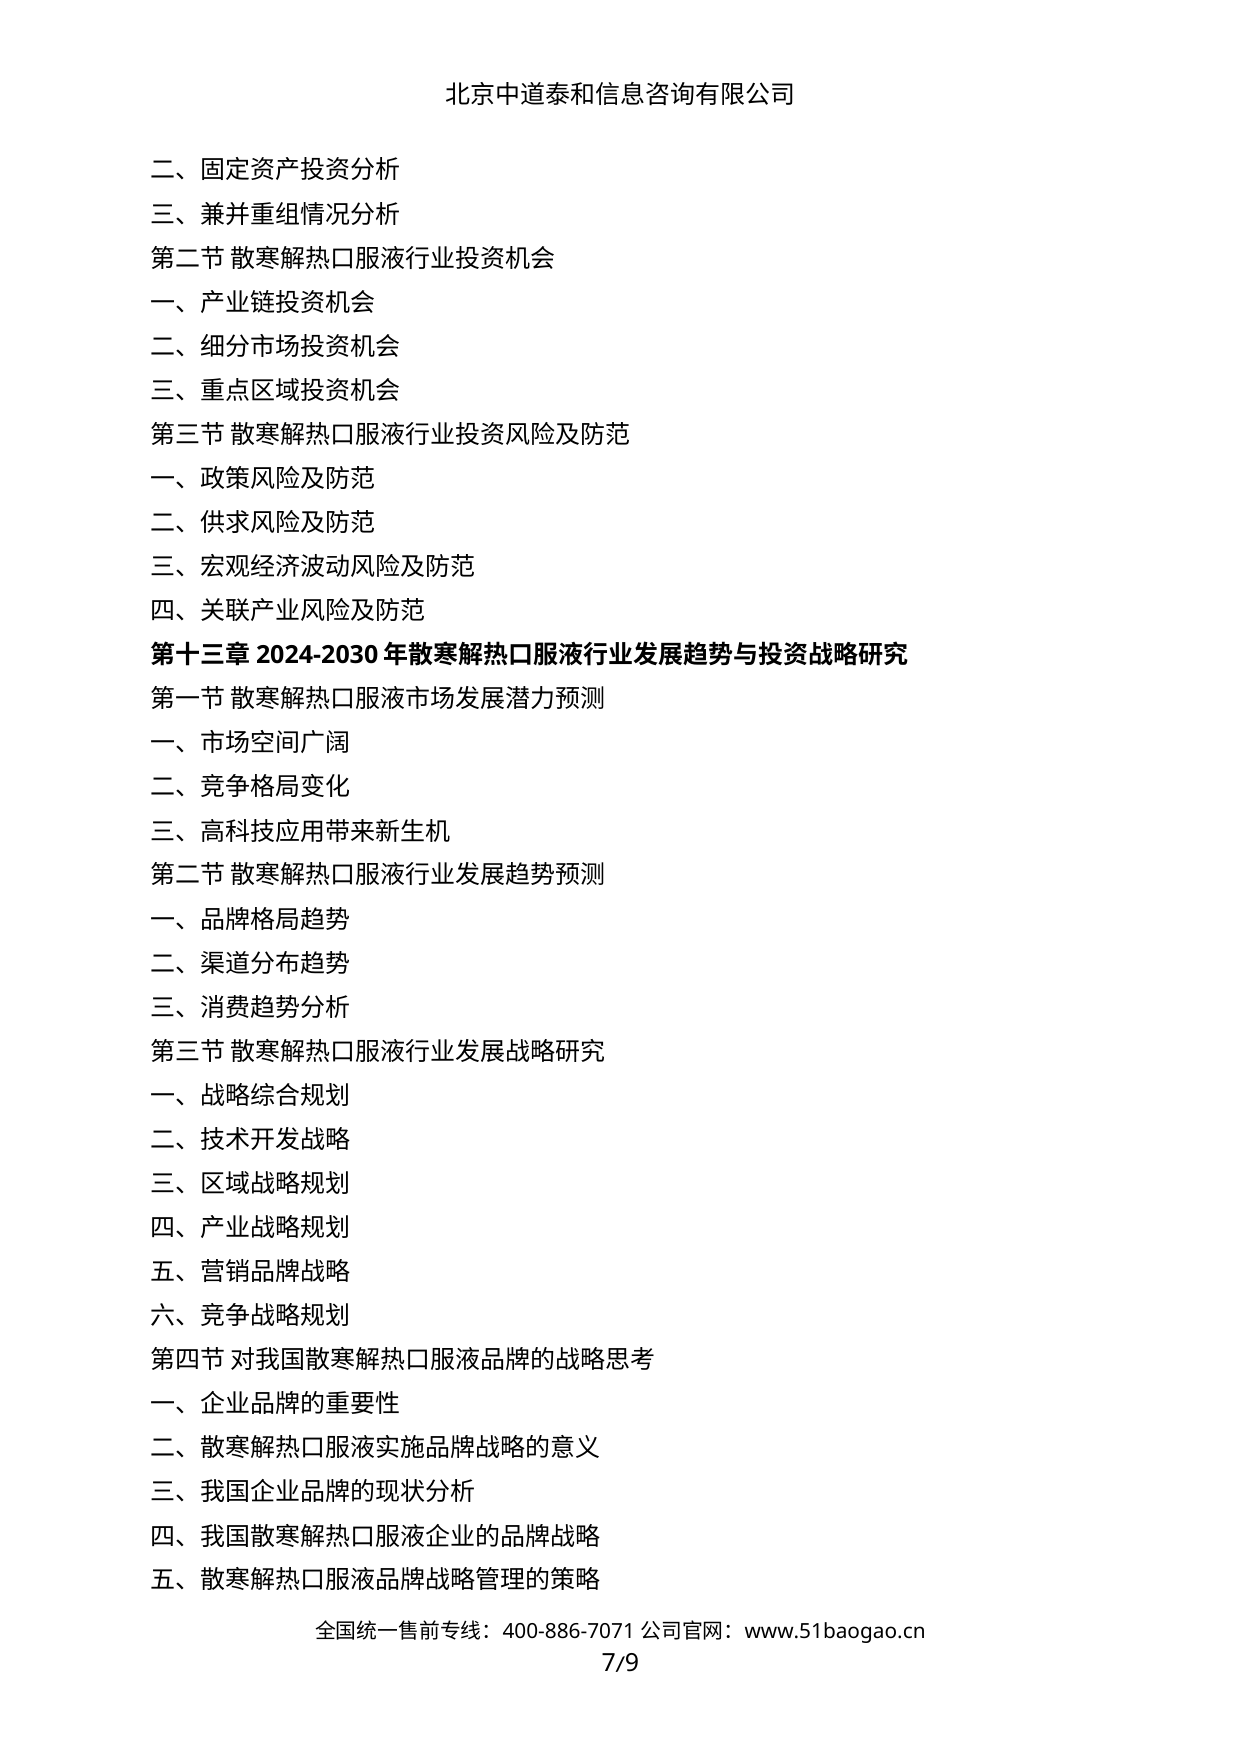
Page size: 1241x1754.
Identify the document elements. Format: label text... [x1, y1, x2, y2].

text 一、战略综合规划 [150, 1075, 1090, 1112]
text 三、消费趋势分析 [150, 987, 1090, 1023]
text 二、细分市场投资机会 [150, 326, 1090, 362]
text 第四节 对我国散寒解热口服液品牌的战略思考 [150, 1340, 1090, 1376]
text 二、散寒解热口服液实施品牌战略的意义 [150, 1428, 1090, 1464]
text 一、品牌格局趋势 [150, 899, 1090, 935]
text 二、供求风险及防范 [150, 502, 1090, 539]
text 一、产业链投资机会 [150, 282, 1090, 318]
text 第三节 散寒解热口服液行业发展战略研究 [150, 1031, 1090, 1067]
text 二、技术开发战略 [150, 1119, 1090, 1156]
text 一、政策风险及防范 [150, 458, 1090, 495]
text 一、企业品牌的重要性 [150, 1384, 1090, 1420]
text 四、我国散寒解热口服液企业的品牌战略 [150, 1516, 1090, 1552]
text 三、高科技应用带来新生机 [150, 811, 1090, 847]
text 五、营销品牌战略 [150, 1252, 1090, 1288]
text 第二节 散寒解热口服液行业发展趋势预测 [150, 855, 1090, 891]
text 三、宏观经济波动风险及防范 [150, 547, 1090, 583]
text 三、区域战略规划 [150, 1163, 1090, 1200]
text 第十三章 2024-2030年散寒解热口服液行业发展趋势与投资战略研究 [150, 635, 1090, 671]
text 第三节 散寒解热口服液行业投资风险及防范 [150, 414, 1090, 451]
text 第一节 散寒解热口服液市场发展潜力预测 [150, 679, 1090, 715]
text 一、市场空间广阔 [150, 723, 1090, 759]
text 二、固定资产投资分析 [150, 150, 1090, 186]
text 三、我国企业品牌的现状分析 [150, 1472, 1090, 1508]
text 五、散寒解热口服液品牌战略管理的策略 [150, 1560, 1090, 1596]
text 三、重点区域投资机会 [150, 370, 1090, 407]
text 第二节 散寒解热口服液行业投资机会 [150, 238, 1090, 274]
text 二、渠道分布趋势 [150, 943, 1090, 979]
text 四、产业战略规划 [150, 1207, 1090, 1244]
text 二、竞争格局变化 [150, 767, 1090, 803]
text 六、竞争战略规划 [150, 1296, 1090, 1332]
text 四、关联产业风险及防范 [150, 591, 1090, 627]
text 三、兼并重组情况分析 [150, 194, 1090, 230]
